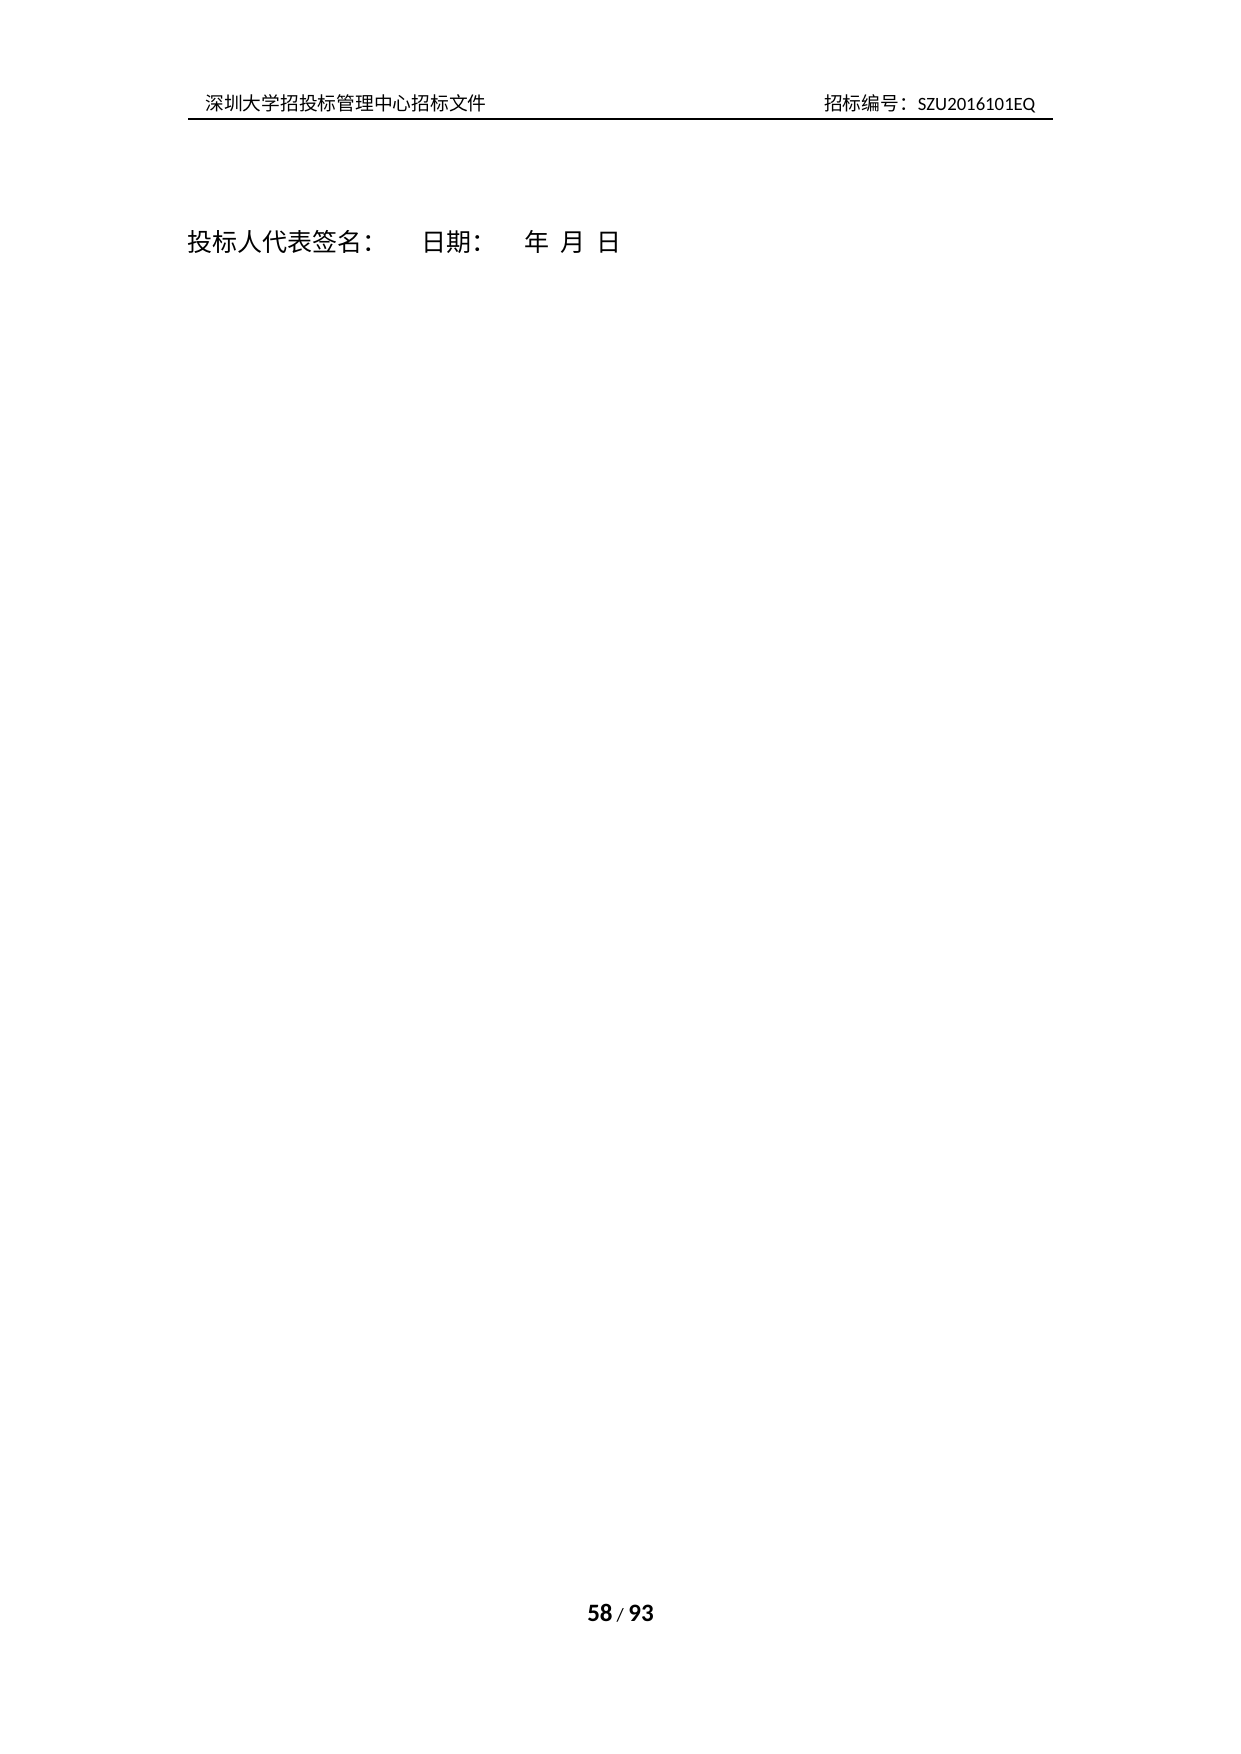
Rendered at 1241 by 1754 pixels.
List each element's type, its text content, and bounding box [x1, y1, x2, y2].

text 投标人代表签名： 日期： 年 月 日 [187, 208, 1053, 273]
